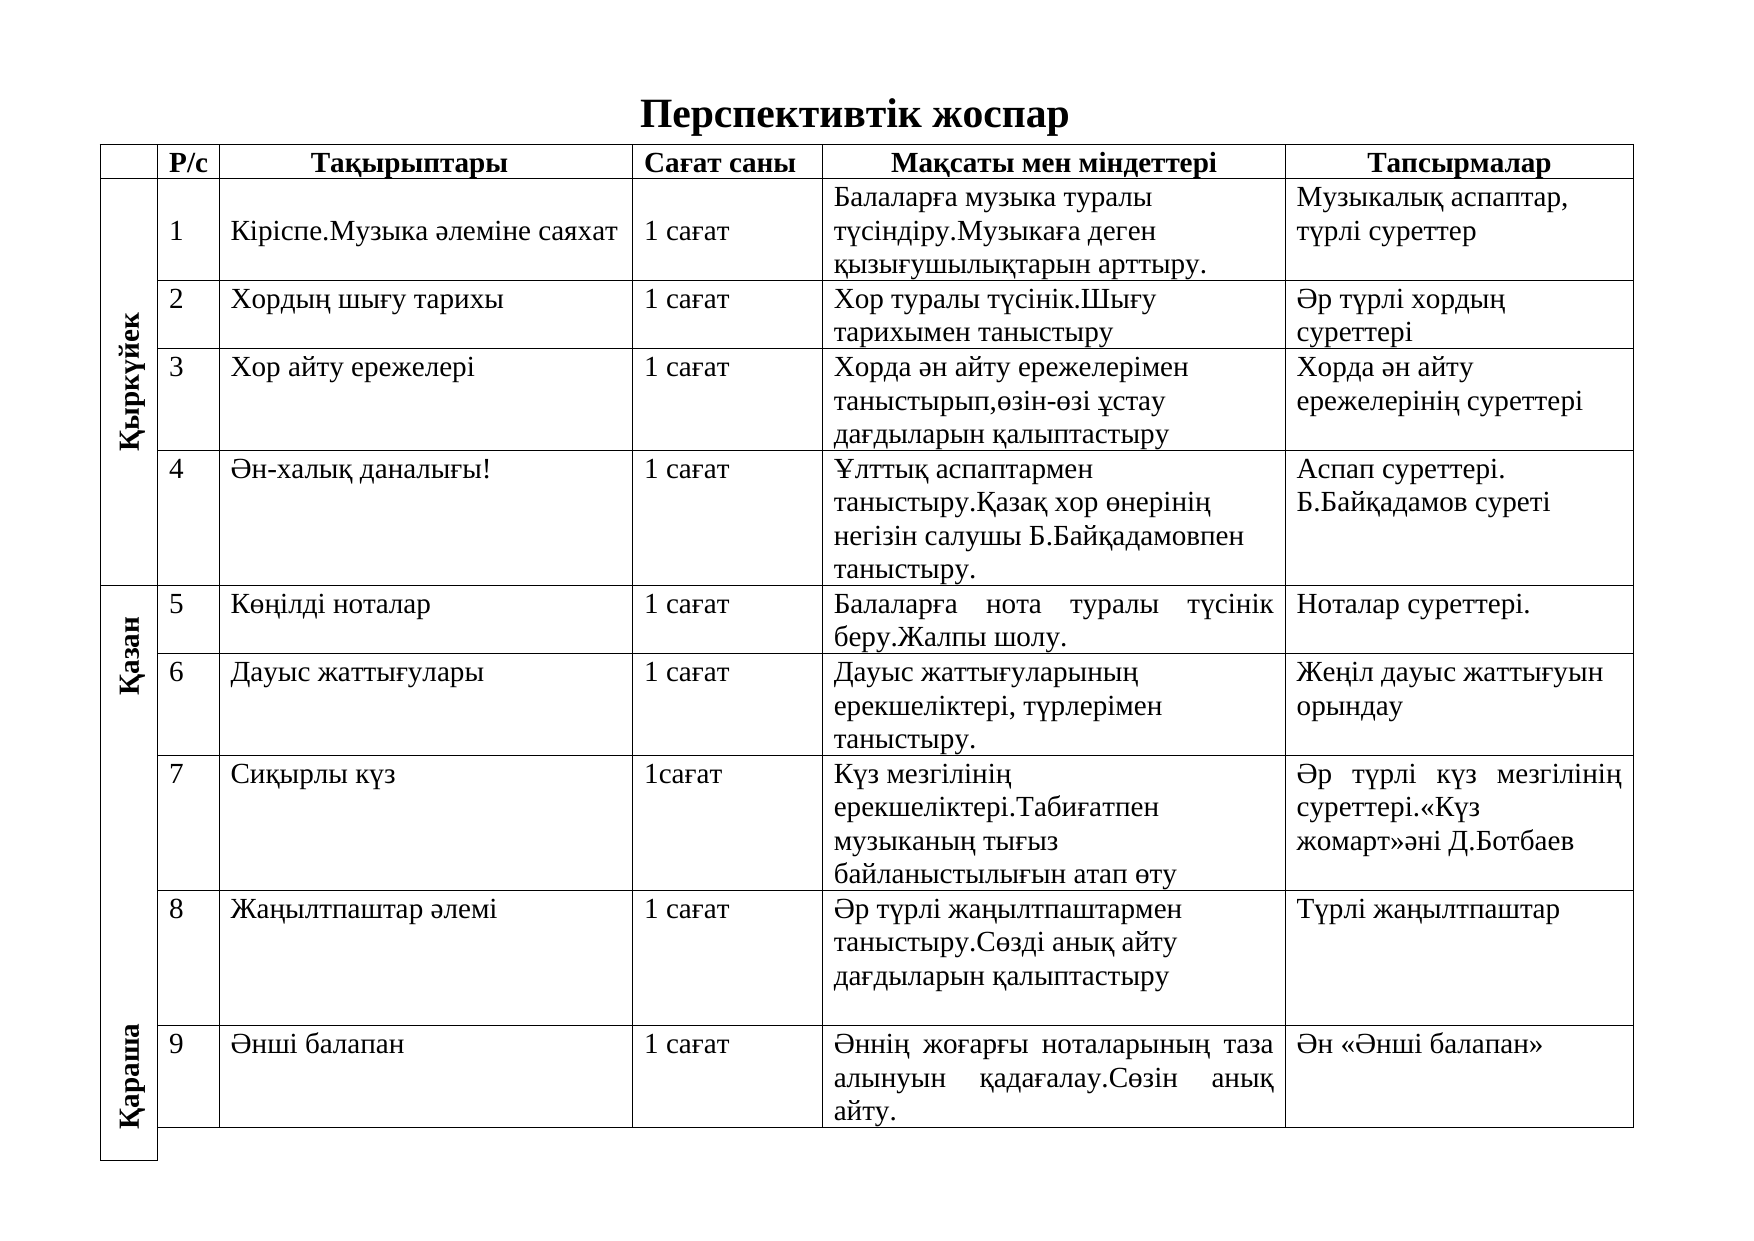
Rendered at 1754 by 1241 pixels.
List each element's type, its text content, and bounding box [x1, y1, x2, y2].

table_cell Қараша Қазан [101, 586, 157, 1160]
table_cell Ән-халық даналығы! [220, 451, 632, 585]
table_header [101, 145, 157, 178]
table_cell 1 сағат [633, 654, 822, 755]
table_cell Сиқырлы күз [220, 756, 632, 890]
table_cell Жаңылтпаштар әлемі [220, 891, 632, 1025]
table_cell Әр түрлі күз мезгілінің суреттері.«Күз жомарт»әні Д.Ботбаев [1286, 756, 1633, 890]
table_cell Түрлі жаңылтпаштар [1286, 891, 1633, 1025]
table_cell Күз мезгілінің ерекшеліктері.Табиғатпен музыканың тығыз байланыстылығын атап өту [823, 756, 1285, 890]
table_cell 1сағат [633, 756, 822, 890]
table_cell Әнші балапан [220, 1026, 632, 1127]
table_cell Әр түрлі жаңылтпаштармен таныстыру.Сөзді анық айту дағдыларын қалыптастыру [823, 891, 1285, 1025]
table_cell 1 [158, 179, 219, 280]
table_cell Дауыс жаттығулары [220, 654, 632, 755]
table_cell 7 [158, 756, 219, 890]
table_cell Хорда ән айту ережелерінің суреттері [1286, 349, 1633, 450]
table_cell Көңілді ноталар [220, 586, 632, 653]
table_cell Қыркүйек [101, 179, 157, 585]
table_cell Хорда ән айту ережелерімен таныстырып,өзін-өзі ұстау дағдыларын қалыптастыру [823, 349, 1285, 450]
table_cell Ноталар суреттері. [1286, 586, 1633, 653]
table_cell 1 сағат [633, 1026, 822, 1127]
table_cell Балаларға нота туралы түсінік беру.Жалпы шолу. [823, 586, 1285, 653]
table_cell 8 [158, 891, 219, 1025]
table_header Сағат саны [633, 145, 822, 178]
table_cell 1 сағат [633, 451, 822, 585]
table_cell Хор айту ережелері [220, 349, 632, 450]
table_cell 1 сағат [633, 586, 822, 653]
table_cell 1 сағат [633, 891, 822, 1025]
table_cell Жеңіл дауыс жаттығуын орындау [1286, 654, 1633, 755]
table_cell 5 [158, 586, 219, 653]
table_cell 4 [158, 451, 219, 585]
table_header Тапсырмалар [1286, 145, 1633, 178]
table_cell Дауыс жаттығуларының ерекшеліктері, түрлерімен таныстыру. [823, 654, 1285, 755]
table_cell Ән «Әнші балапан» [1286, 1026, 1633, 1127]
table_cell Хордың шығу тарихы [220, 281, 632, 348]
table_header Мақсаты мен міндеттері [823, 145, 1285, 178]
table_cell Әннің жоғарғы ноталарының таза алынуын қадағалау.Сөзін анық айту. [823, 1026, 1285, 1127]
table_header Тақырыптары [220, 145, 632, 178]
table_cell 1 сағат [633, 349, 822, 450]
table_cell Ұлттық аспаптармен таныстыру.Қазақ хор өнерінің негізін салушы Б.Байқадамовпен таныстыру. [823, 451, 1285, 585]
text Перспективтік жоспар [74, 89, 1636, 137]
table_cell 1 сағат [633, 179, 822, 280]
table_cell Хор туралы түсінік.Шығу тарихымен таныстыру [823, 281, 1285, 348]
table_cell Кіріспе.Музыка әлеміне саяхат [220, 179, 632, 280]
table_cell 6 [158, 654, 219, 755]
table_cell Балаларға музыка туралы түсіндіру.Музыкаға деген қызығушылықтарын арттыру. [823, 179, 1285, 280]
table_cell Аспап суреттері. Б.Байқадамов суреті [1286, 451, 1633, 585]
table_cell 1 сағат [633, 281, 822, 348]
table_header Р/с [158, 145, 219, 178]
table_cell Музыкалық аспаптар, түрлі суреттер [1286, 179, 1633, 280]
table_cell 2 [158, 281, 219, 348]
table_cell 9 [158, 1026, 219, 1127]
table_cell Әр түрлі хордың суреттері [1286, 281, 1633, 348]
table_cell 3 [158, 349, 219, 450]
